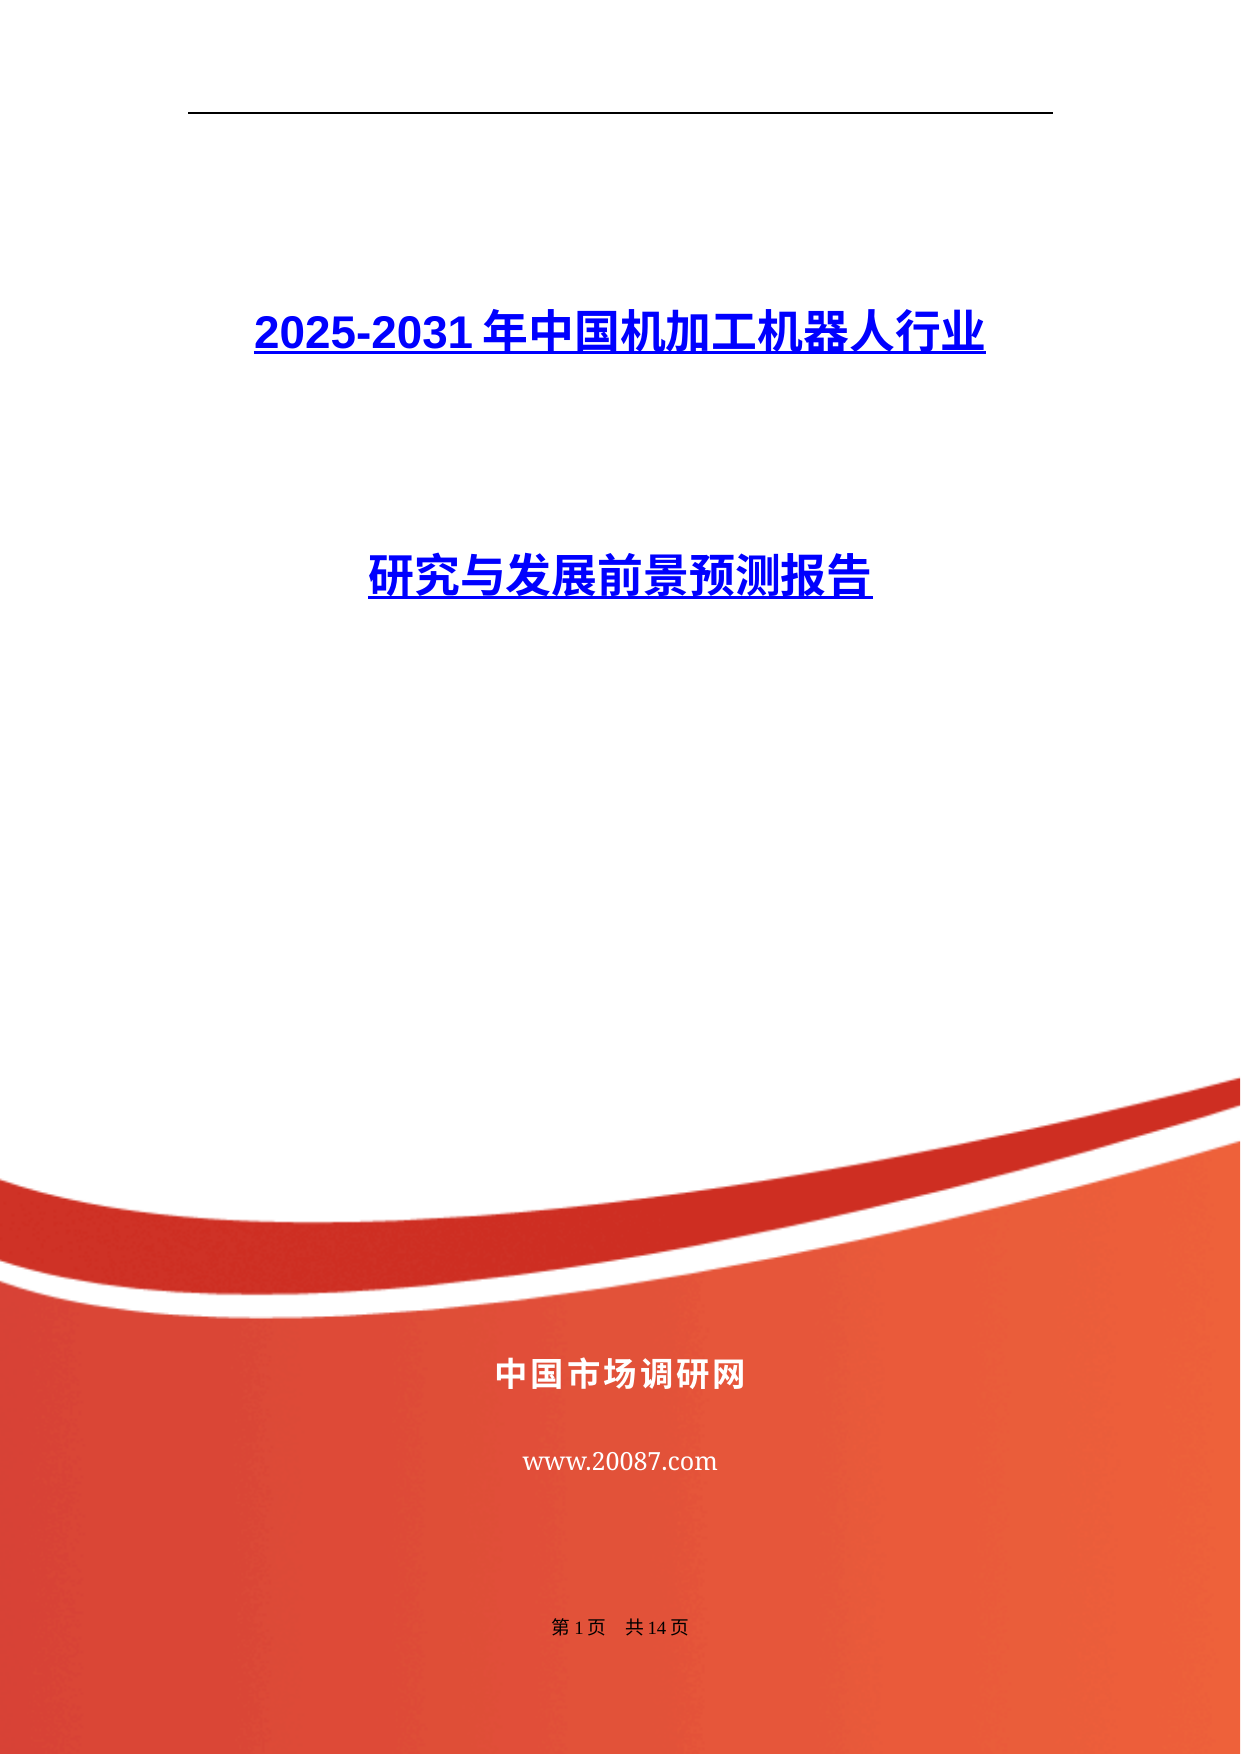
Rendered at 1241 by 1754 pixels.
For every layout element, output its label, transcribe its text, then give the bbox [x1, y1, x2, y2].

subtitle 中国市场调研网 [187, 1339, 1053, 1404]
table_header 2025-2031年中国机加工机器人行业研究与发展前景预测报告 [188, 207, 1053, 773]
picture [0, 1006, 1241, 1754]
text www.20087.com [187, 1428, 1053, 1493]
